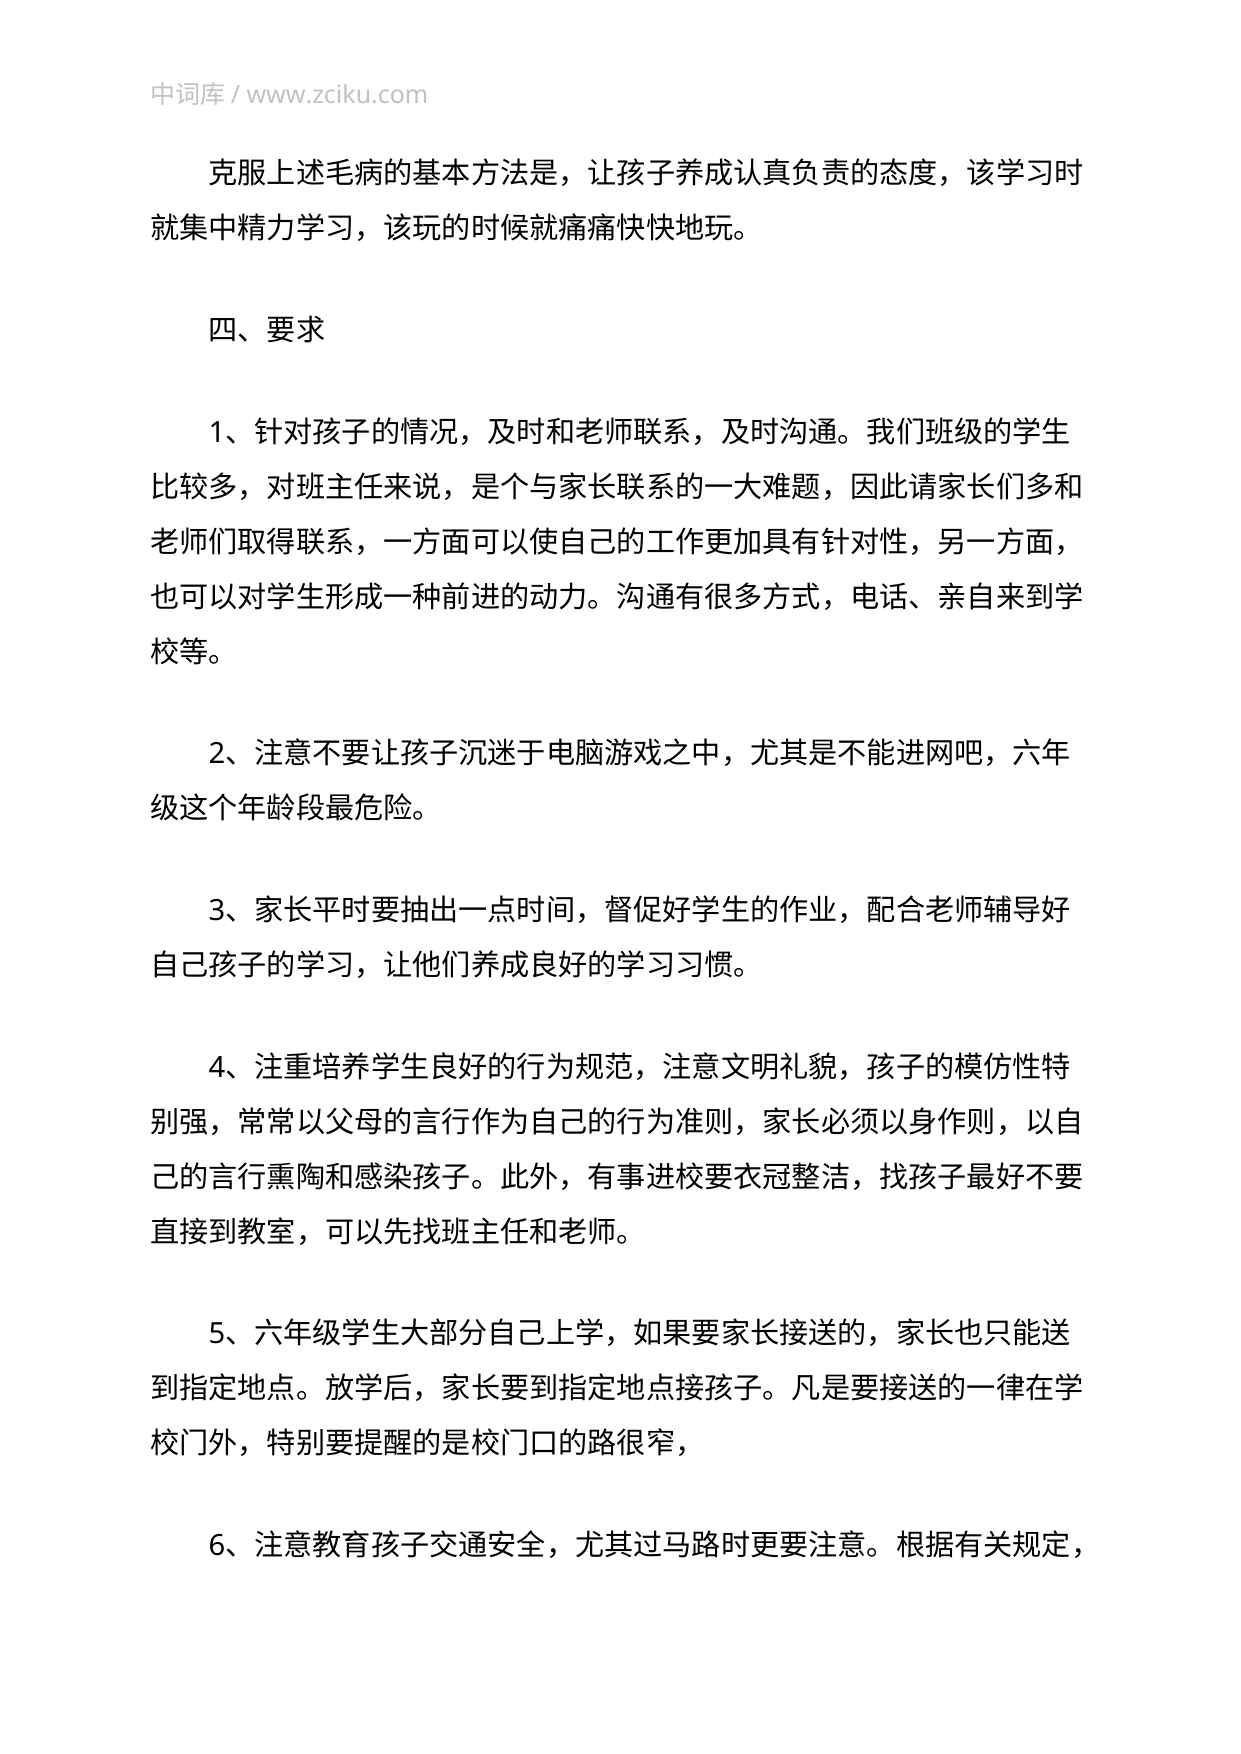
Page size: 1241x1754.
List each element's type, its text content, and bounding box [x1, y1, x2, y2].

text 2、注意不要让孩子沉迷于电脑游戏之中，尤其是不能进网吧，六年级这个年龄段最危险。 [150, 730, 1090, 827]
text 1、针对孩子的情况，及时和老师联系，及时沟通。我们班级的学生比较多，对班主任来说，是个与家长联系的一大难题，因此请家长们多和老师们取得联系，一方面可以使自己的工作更加具有针对性，另一方面，也可以对学生形成一种前进的动力。沟通有很多方式，电话、亲自来到学校等。 [150, 408, 1090, 670]
text 5、六年级学生大部分自己上学，如果要家长接送的，家长也只能送到指定地点。放学后，家长要到指定地点接孩子。凡是要接送的一律在学校门外，特别要提醒的是校门口的路很窄， [150, 1310, 1090, 1462]
text 四、要求 [150, 307, 1090, 349]
text 3、家长平时要抽出一点时间，督促好学生的作业，配合老师辅导好自己孩子的学习，让他们养成良好的学习习惯。 [150, 887, 1090, 984]
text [150, 1522, 1090, 1564]
text 4、注重培养学生良好的行为规范，注意文明礼貌，孩子的模仿性特别强，常常以父母的言行作为自己的行为准则，家长必须以身作则，以自己的言行熏陶和感染孩子。此外，有事进校要衣冠整洁，找孩子最好不要直接到教室，可以先找班主任和老师。 [150, 1043, 1090, 1251]
text 克服上述毛病的基本方法是，让孩子养成认真负责的态度，该学习时就集中精力学习，该玩的时候就痛痛快快地玩。 [150, 150, 1090, 247]
